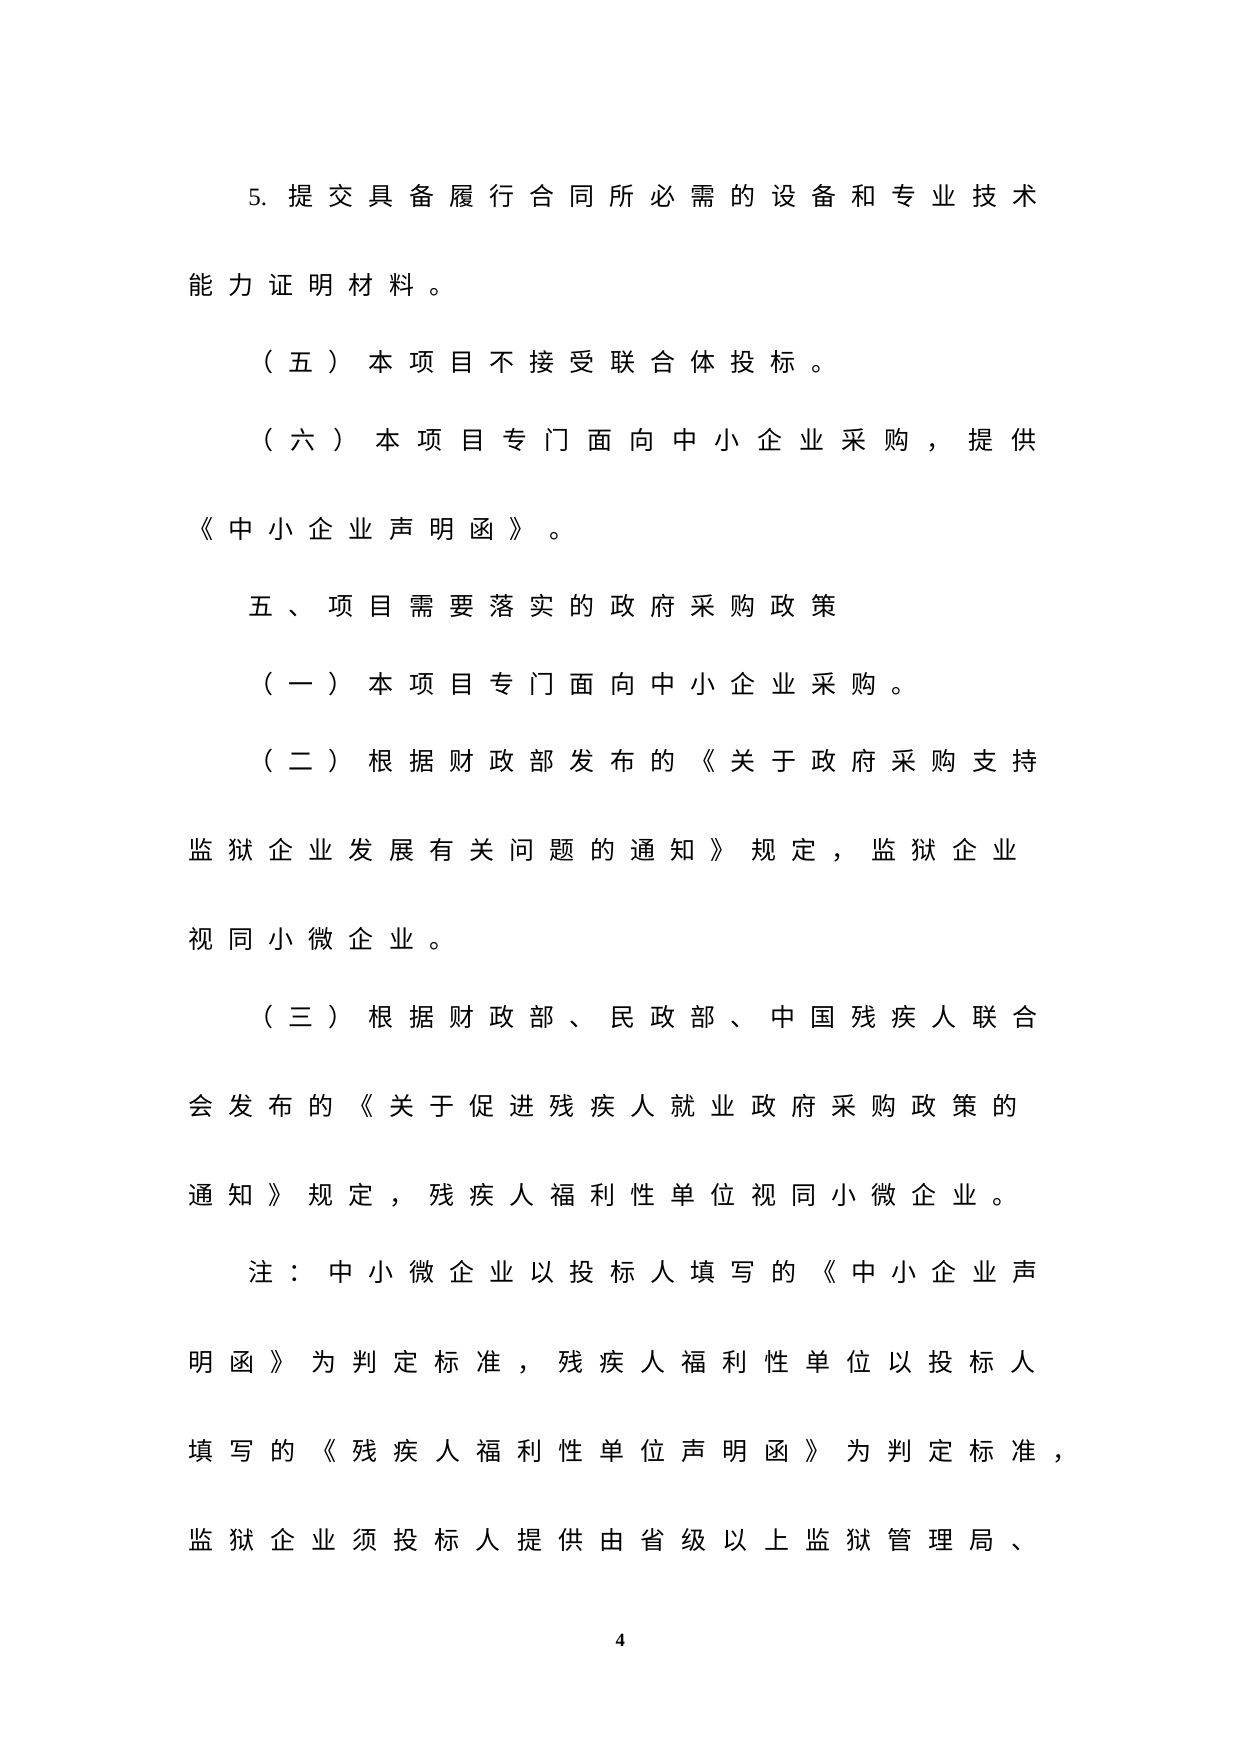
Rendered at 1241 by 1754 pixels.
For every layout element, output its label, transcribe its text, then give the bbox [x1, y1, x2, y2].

text （六）本项目专门面向中小企业采购，提供《中小企业声明函》。 [188, 408, 1052, 557]
text （三）根据财政部、民政部、中国残疾人联合会发布的《关于促进残疾人就业政府采购政策的通知》规定，残疾人福利性单位视同小微企业。 [188, 986, 1052, 1223]
text （一）本项目专门面向中小企业采购。 [188, 653, 1052, 712]
text 5. 提交具备履行合同所必需的设备和专业技术能力证明材料。 [188, 164, 1052, 313]
text （二）根据财政部发布的《关于政府采购支持监狱企业发展有关问题的通知》规定，监狱企业视同小微企业。 [188, 730, 1052, 968]
text （五）本项目不接受联合体投标。 [188, 331, 1052, 390]
text 五、项目需要落实的政府采购政策 [188, 575, 1052, 634]
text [188, 1241, 1052, 1568]
